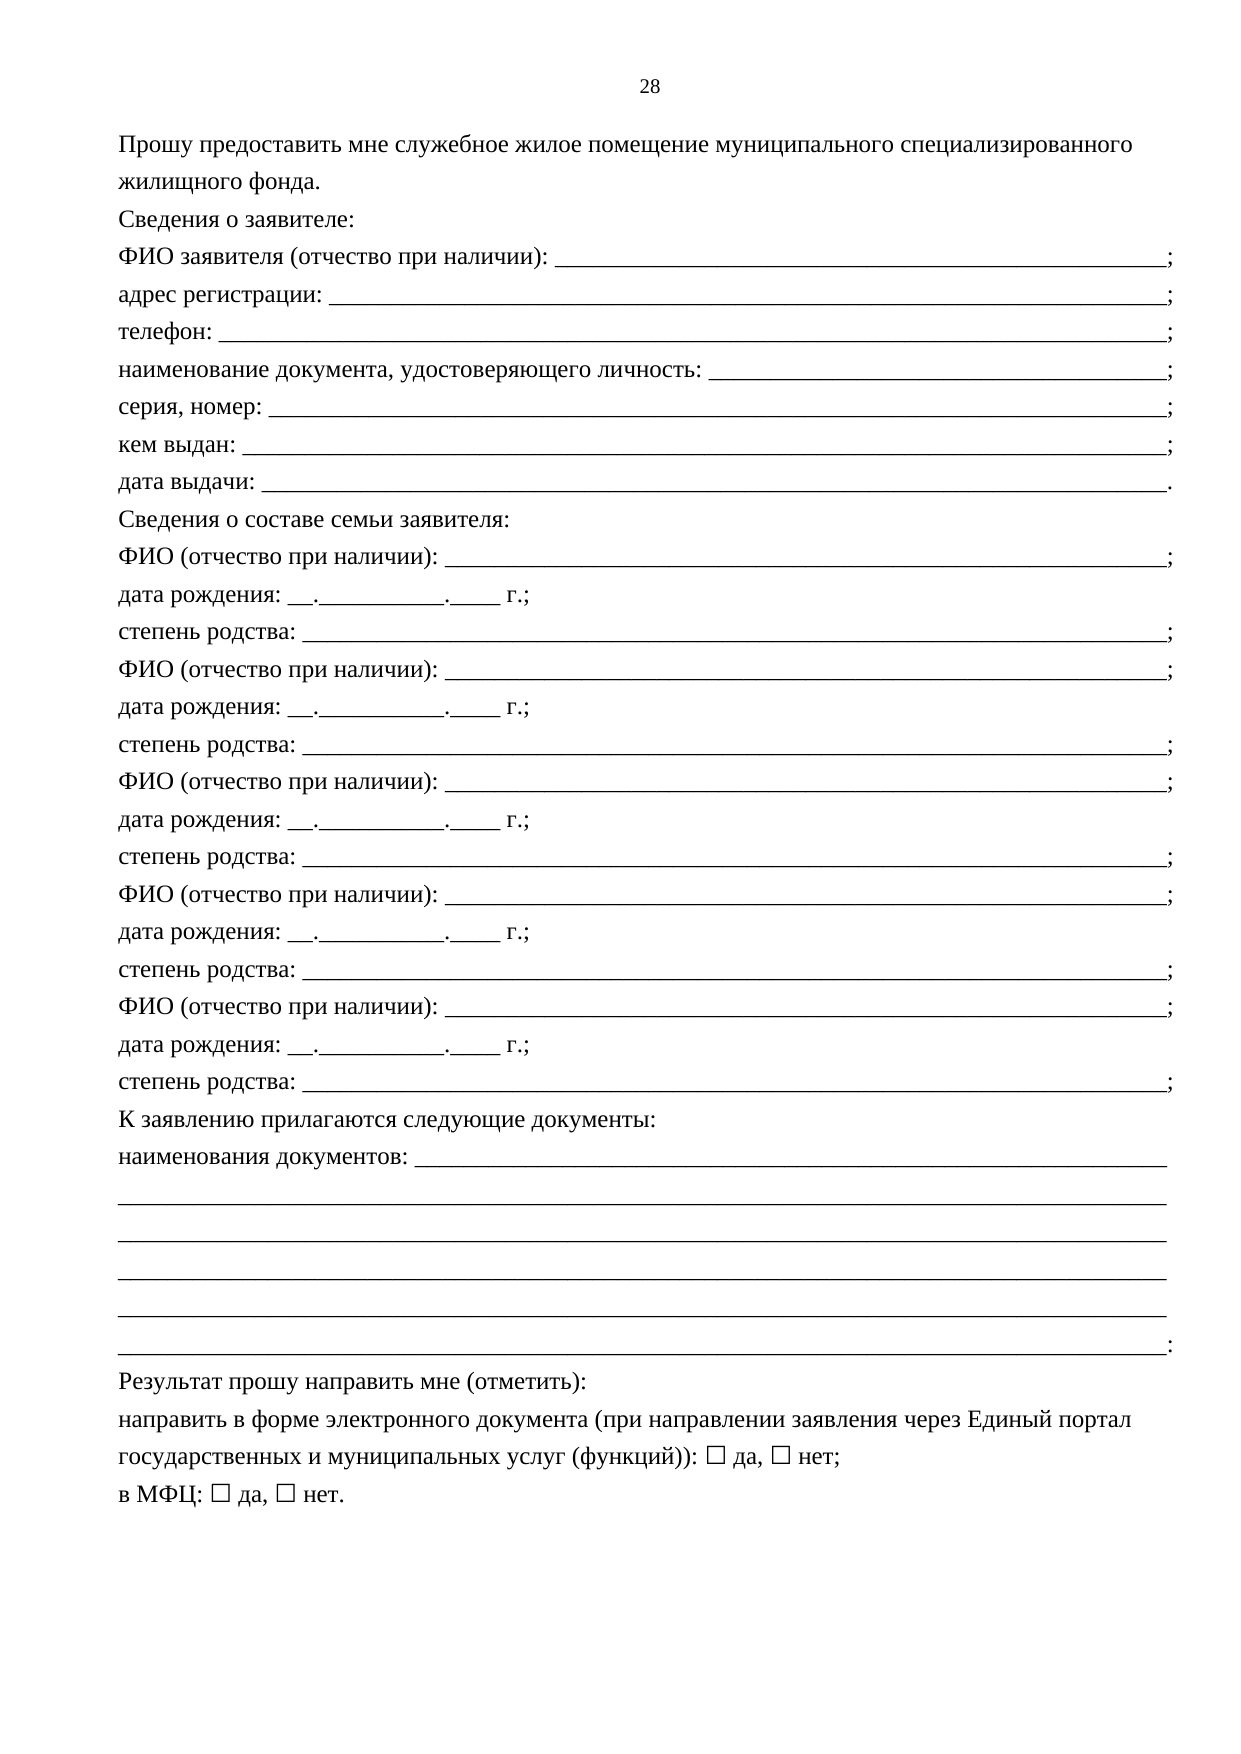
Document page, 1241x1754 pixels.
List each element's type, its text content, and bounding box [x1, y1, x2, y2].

text ФИО (отчество при наличии): ; [118, 759, 1181, 797]
text степень родства: ; [118, 609, 1181, 647]
text степень родства: ; [118, 1059, 1181, 1097]
text телефон: ; [118, 309, 1181, 347]
text степень родства: ; [118, 834, 1181, 872]
text наименования документов: : [118, 1134, 1181, 1359]
text наименование документа, удостоверяющего личность: ; [118, 347, 1181, 384]
text дата рождения: __.__________.____ г.; [118, 572, 1181, 609]
text ФИО (отчество при наличии): ; [118, 647, 1181, 684]
text кем выдан: ; [118, 422, 1181, 459]
text ФИО (отчество при наличии): ; [118, 984, 1181, 1022]
text дата выдачи: . [118, 459, 1181, 497]
text серия, номер: ; [118, 384, 1181, 422]
text Результат прошу направить мне (отметить): [118, 1359, 1181, 1397]
text дата рождения: __.__________.____ г.; [118, 797, 1181, 834]
text дата рождения: __.__________.____ г.; [118, 684, 1181, 722]
text К заявлению прилагаются следующие документы: [118, 1097, 1181, 1134]
text дата рождения: __.__________.____ г.; [118, 909, 1181, 947]
text направить в форме электронного документа (при направлении заявления через Единый портал государственных и муниципальных услуг (функций)): да, нет; [118, 1397, 1181, 1472]
text ФИО (отчество при наличии): ; [118, 534, 1181, 572]
text дата рождения: __.__________.____ г.; [118, 1022, 1181, 1059]
text Прошу предоставить мне служебное жилое помещение муниципального специализированного жилищного фонда. [118, 122, 1181, 197]
text адрес регистрации: ; [118, 272, 1181, 309]
text Сведения о заявителе: [118, 197, 1181, 234]
text степень родства: ; [118, 947, 1181, 984]
text ФИО (отчество при наличии): ; [118, 872, 1181, 909]
text в МФЦ: да, нет. [118, 1472, 1181, 1509]
text Сведения о составе семьи заявителя: [118, 497, 1181, 534]
text ФИО заявителя (отчество при наличии): ; [118, 234, 1181, 272]
text степень родства: ; [118, 722, 1181, 759]
